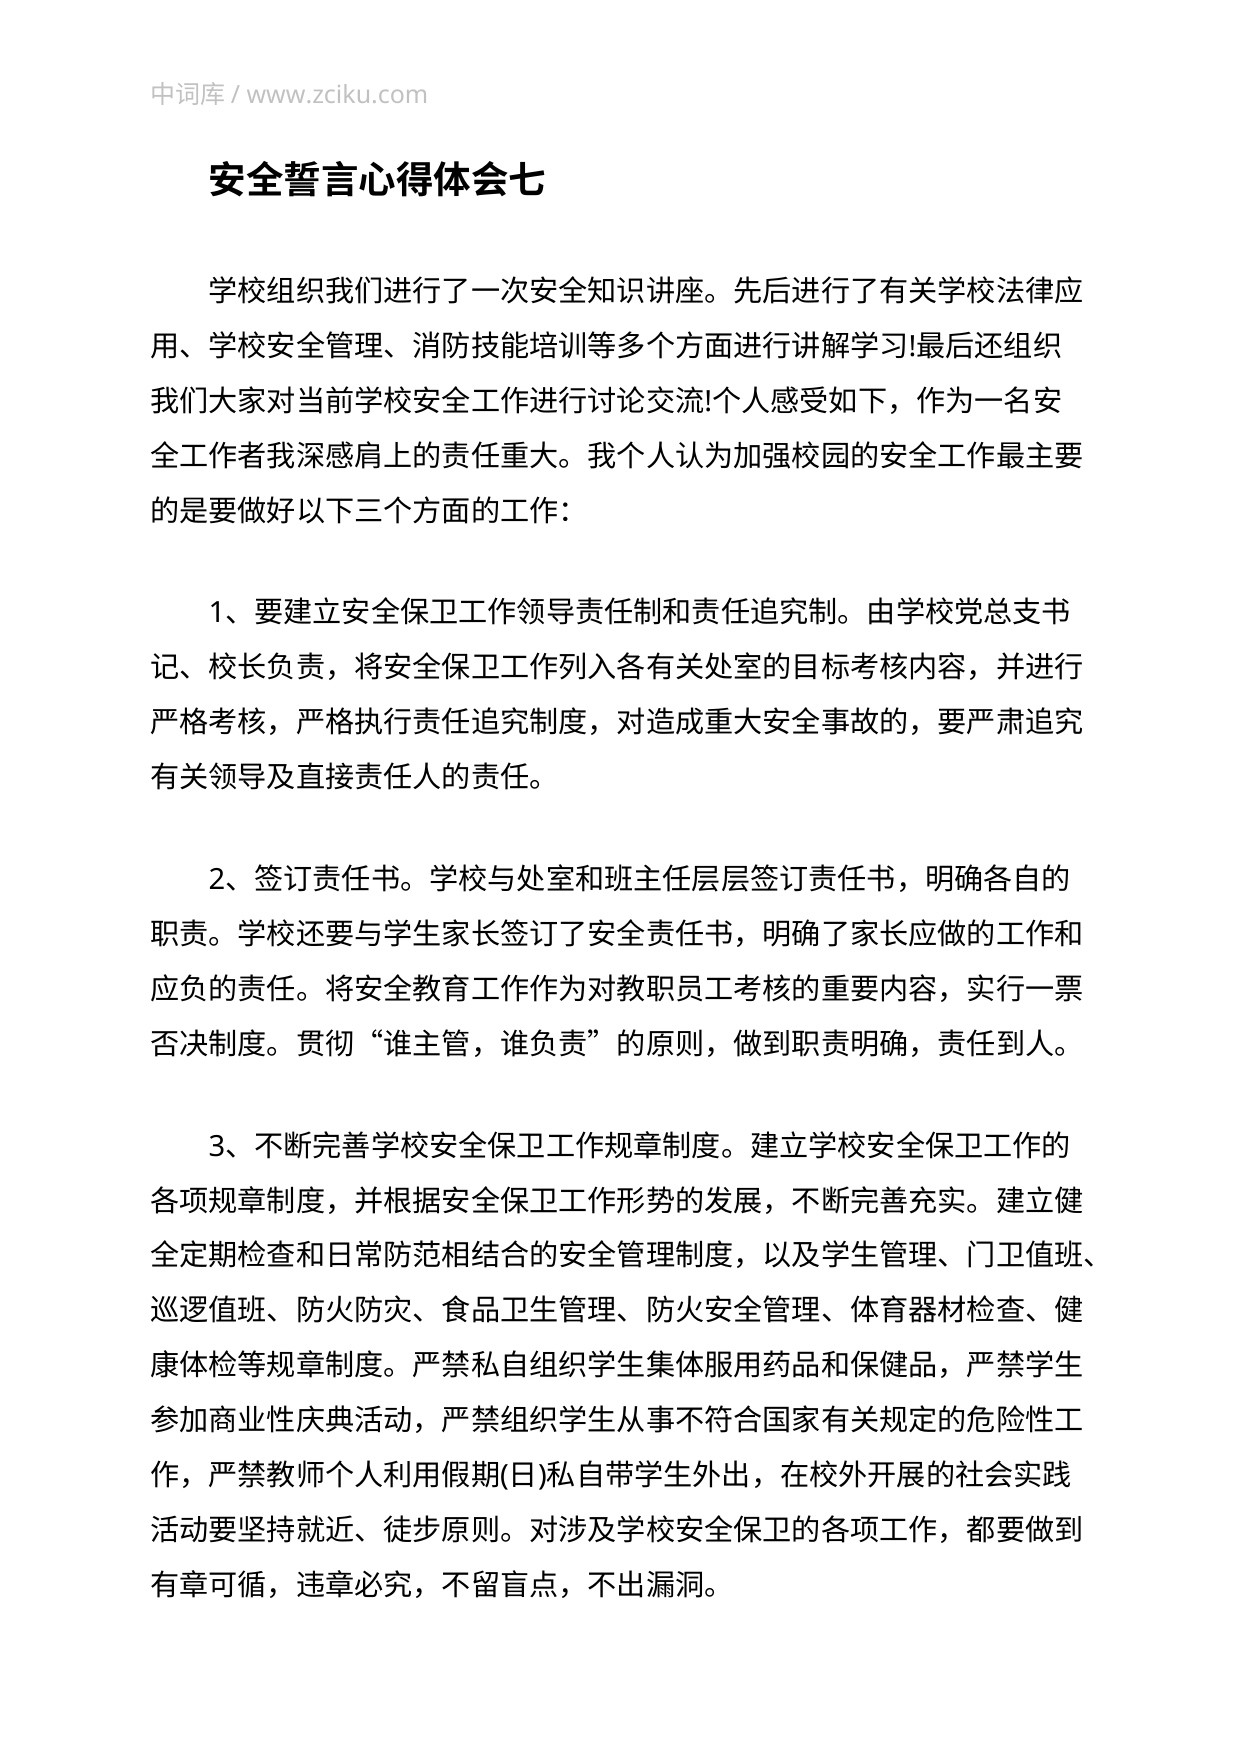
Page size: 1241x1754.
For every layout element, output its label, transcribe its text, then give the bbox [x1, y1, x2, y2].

text 学校组织我们进行了一次安全知识讲座。先后进行了有关学校法律应用、学校安全管理、消防技能培训等多个方面进行讲解学习!最后还组织我们大家对当前学校安全工作进行讨论交流!个人感受如下，作为一名安全工作者我深感肩上的责任重大。我个人认为加强校园的安全工作最主要的是要做好以下三个方面的工作： [150, 267, 1090, 529]
text 安全誓言心得体会七 [150, 150, 1090, 204]
text 1、要建立安全保卫工作领导责任制和责任追究制。由学校党总支书记、校长负责，将安全保卫工作列入各有关处室的目标考核内容，并进行严格考核，严格执行责任追究制度，对造成重大安全事故的，要严肃追究有关领导及直接责任人的责任。 [150, 589, 1090, 796]
text 2、签订责任书。学校与处室和班主任层层签订责任书，明确各自的职责。学校还要与学生家长签订了安全责任书，明确了家长应做的工作和应负的责任。将安全教育工作作为对教职员工考核的重要内容，实行一票否决制度。贯彻“谁主管，谁负责”的原则，做到职责明确，责任到人。 [150, 856, 1090, 1063]
text 3、不断完善学校安全保卫工作规章制度。建立学校安全保卫工作的各项规章制度，并根据安全保卫工作形势的发展，不断完善充实。建立健全定期检查和日常防范相结合的安全管理制度，以及学生管理、门卫值班、巡逻值班、防火防灾、食品卫生管理、防火安全管理、体育器材检查、健康体检等规章制度。严禁私自组织学生集体服用药品和保健品，严禁学生参加商业性庆典活动，严禁组织学生从事不符合国家有关规定的危险性工作，严禁教师个人利用假期(日)私自带学生外出，在校外开展的社会实践活动要坚持就近、徒步原则。对涉及学校安全保卫的各项工作，都要做到有章可循，违章必究，不留盲点，不出漏洞。 [150, 1122, 1090, 1604]
